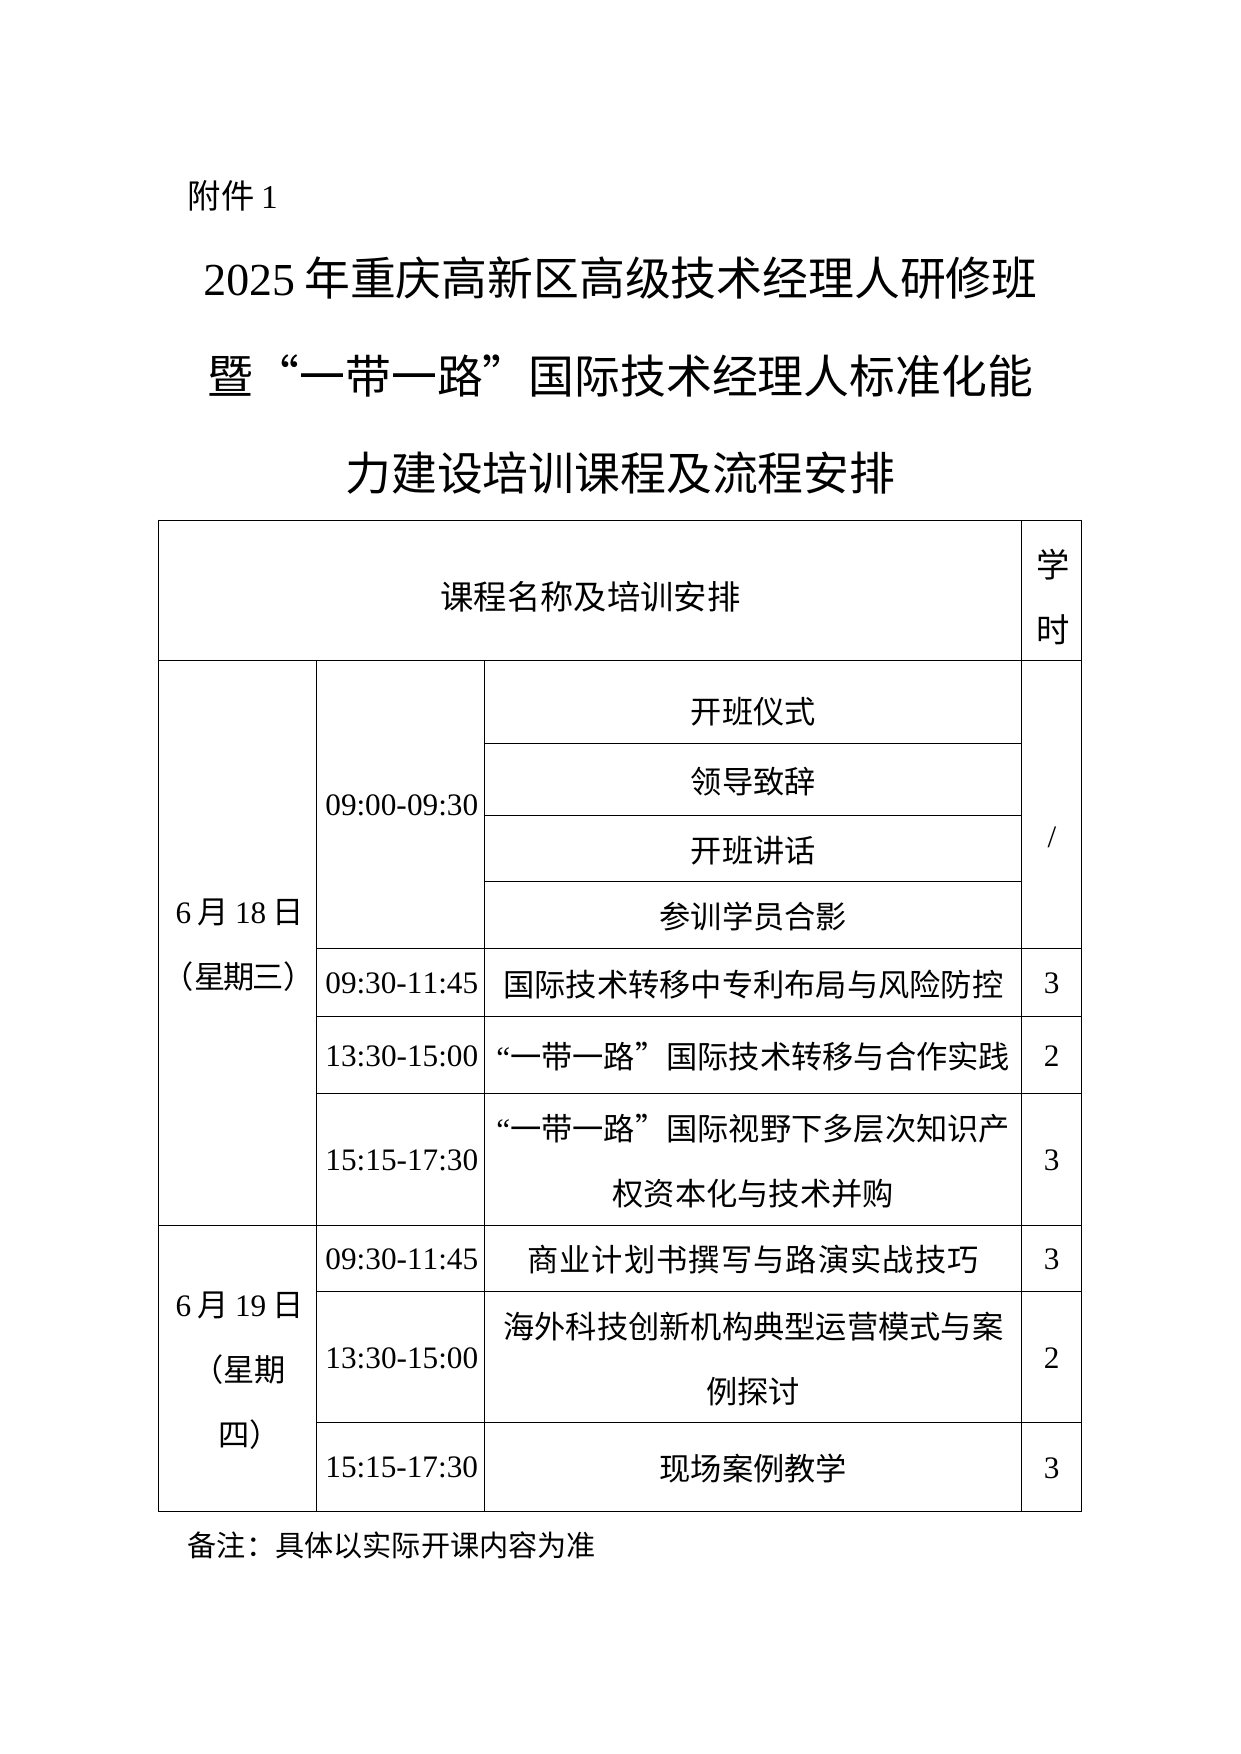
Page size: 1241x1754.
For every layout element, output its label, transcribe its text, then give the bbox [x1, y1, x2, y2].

table_cell 开班讲话 [485, 816, 1021, 881]
table_cell 3 [1022, 949, 1081, 1016]
table_cell 3 [1022, 1423, 1081, 1511]
table_cell 现场案例教学 [485, 1423, 1021, 1511]
table_cell 15:15-17:30 [317, 1423, 484, 1511]
table_cell 国际技术转移中专利布局与风险防控 [485, 949, 1021, 1016]
table_header 学时 [1022, 521, 1081, 660]
table_cell “一带一路”国际技术转移与合作实践 [485, 1017, 1021, 1093]
table_cell 开班仪式 [485, 661, 1021, 743]
table_cell 13:30-15:00 [317, 1017, 484, 1093]
text 2025年重庆高新区高级技术经理人研修班暨“一带一路”国际技术经理人标准化能力建设培训课程及流程安排 [187, 227, 1053, 519]
table_cell 13:30-15:00 [317, 1292, 484, 1422]
table_cell 09:30-11:45 [317, 1226, 484, 1291]
text 备注：具体以实际开课内容为准 [187, 1512, 1053, 1577]
table_header 课程名称及培训安排 [159, 521, 1021, 660]
table_cell 09:00-09:30 [317, 661, 484, 947]
table_cell 参训学员合影 [485, 882, 1021, 947]
table_cell 2 [1022, 1017, 1081, 1093]
table_cell 海外科技创新机构典型运营模式与案例探讨 [485, 1292, 1021, 1422]
text 附件1 [187, 162, 1053, 227]
table_cell 09:30-11:45 [317, 949, 484, 1016]
table_cell 6月18日 （星期三） [159, 661, 316, 1224]
table_cell 15:15-17:30 [317, 1094, 484, 1224]
table_cell 6月19日 （星期四） [159, 1226, 316, 1511]
table_cell 3 [1022, 1094, 1081, 1224]
table_cell 2 [1022, 1292, 1081, 1422]
table_cell 商业计划书撰写与路演实战技巧 [485, 1226, 1021, 1291]
table_cell “一带一路”国际视野下多层次知识产权资本化与技术并购 [485, 1094, 1021, 1224]
table_cell 3 [1022, 1226, 1081, 1291]
table_cell 领导致辞 [485, 744, 1021, 815]
table_cell / [1022, 661, 1081, 947]
